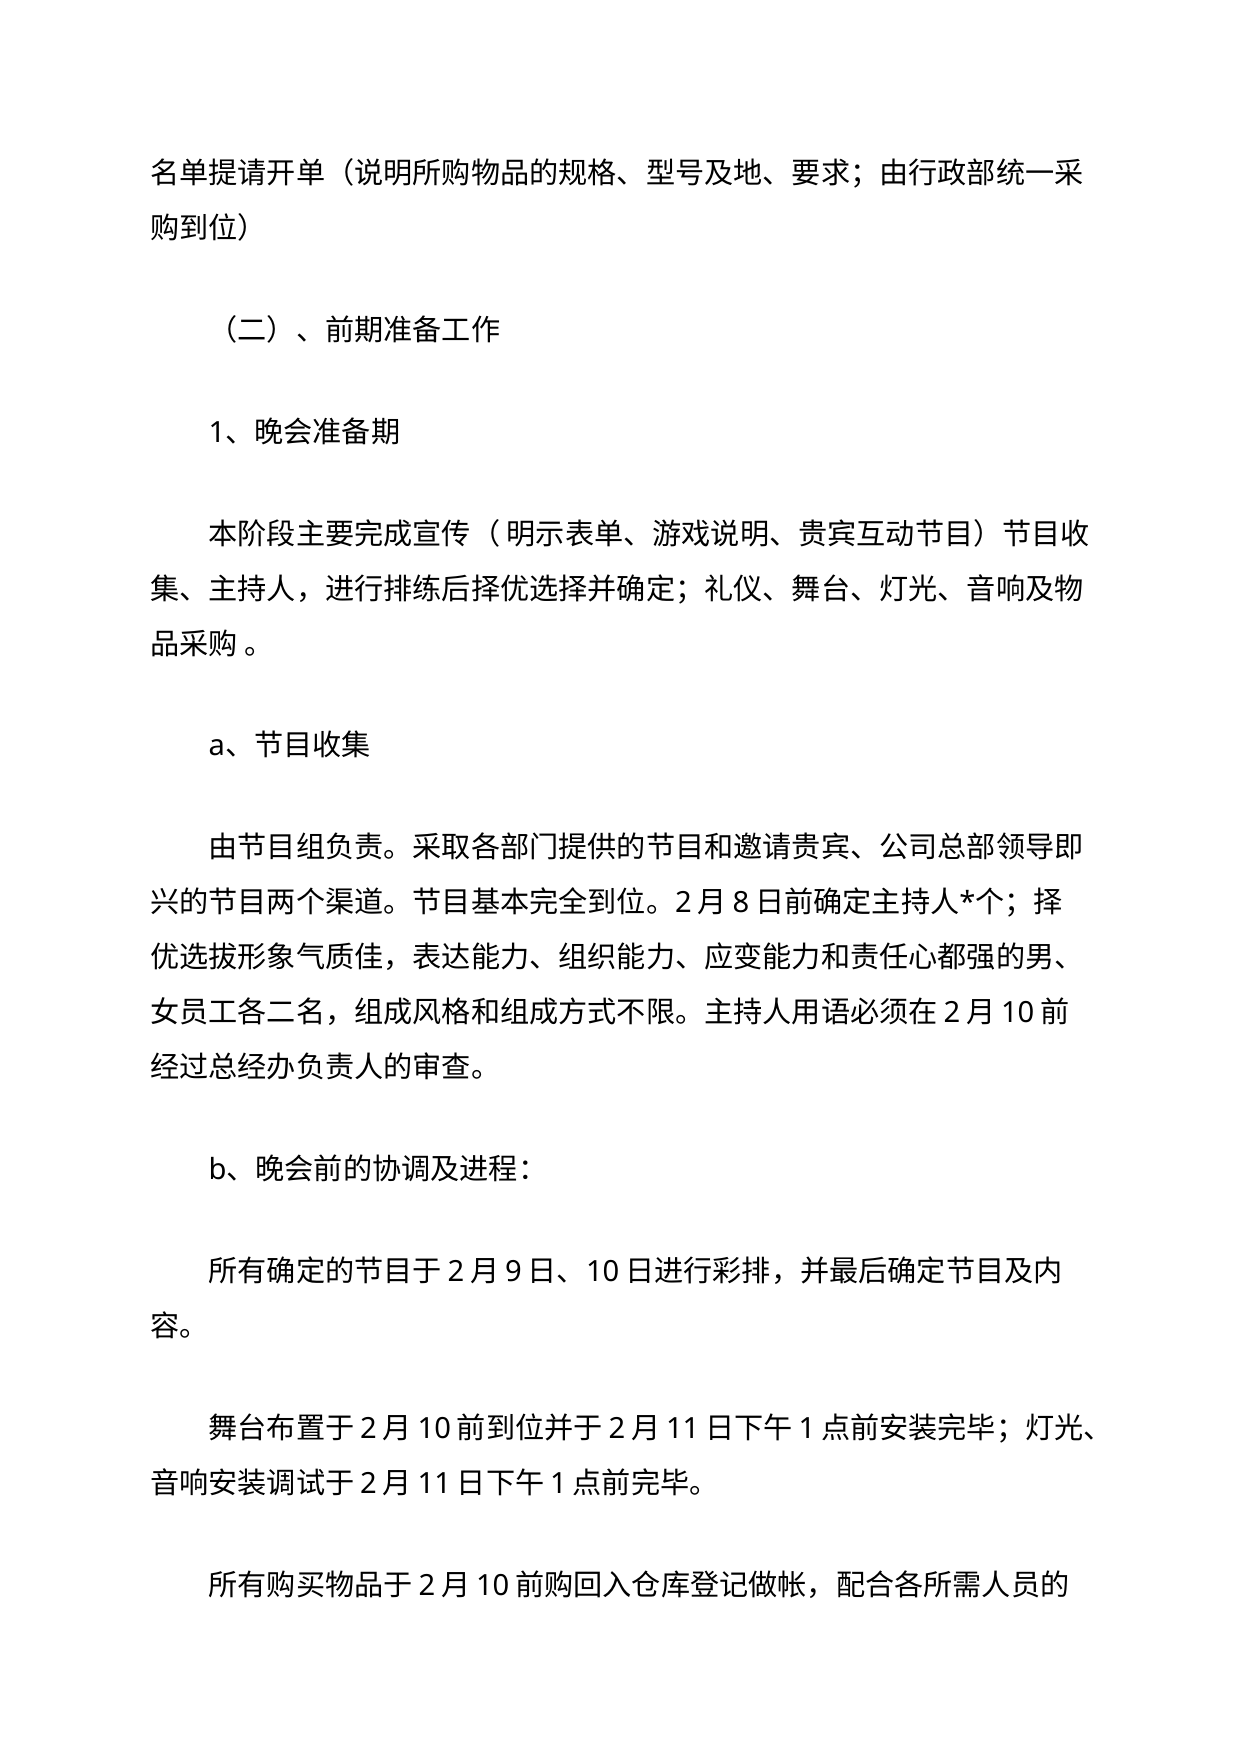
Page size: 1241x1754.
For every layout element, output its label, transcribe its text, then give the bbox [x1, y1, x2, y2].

text 1、晚会准备期 [150, 408, 1090, 451]
text （二）、前期准备工作 [150, 307, 1090, 349]
text 所有确定的节目于2月9日、10日进行彩排，并最后确定节目及内容。 [150, 1247, 1090, 1345]
text 本阶段主要完成宣传（ 明示表单、游戏说明、贵宾互动节目）节目收集、主持人，进行排练后择优选择并确定；礼仪、舞台、灯光、音响及物品采购 。 [150, 510, 1090, 662]
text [150, 1561, 1090, 1604]
text 由节目组负责。采取各部门提供的节目和邀请贵宾、公司总部领导即兴的节目两个渠道。节目基本完全到位。2月8日前确定主持人*个；择优选拔形象气质佳，表达能力、组织能力、应变能力和责任心都强的男、女员工各二名，组成风格和组成方式不限。主持人用语必须在2月10前经过总经办负责人的审查。 [150, 824, 1090, 1086]
text 舞台布置于2月10前到位并于2月11日下午1点前安装完毕；灯光、音响安装调试于2月11日下午1点前完毕。 [150, 1404, 1090, 1502]
text b、晚会前的协调及进程： [150, 1146, 1090, 1188]
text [150, 150, 1090, 247]
text a、节目收集 [150, 722, 1090, 764]
